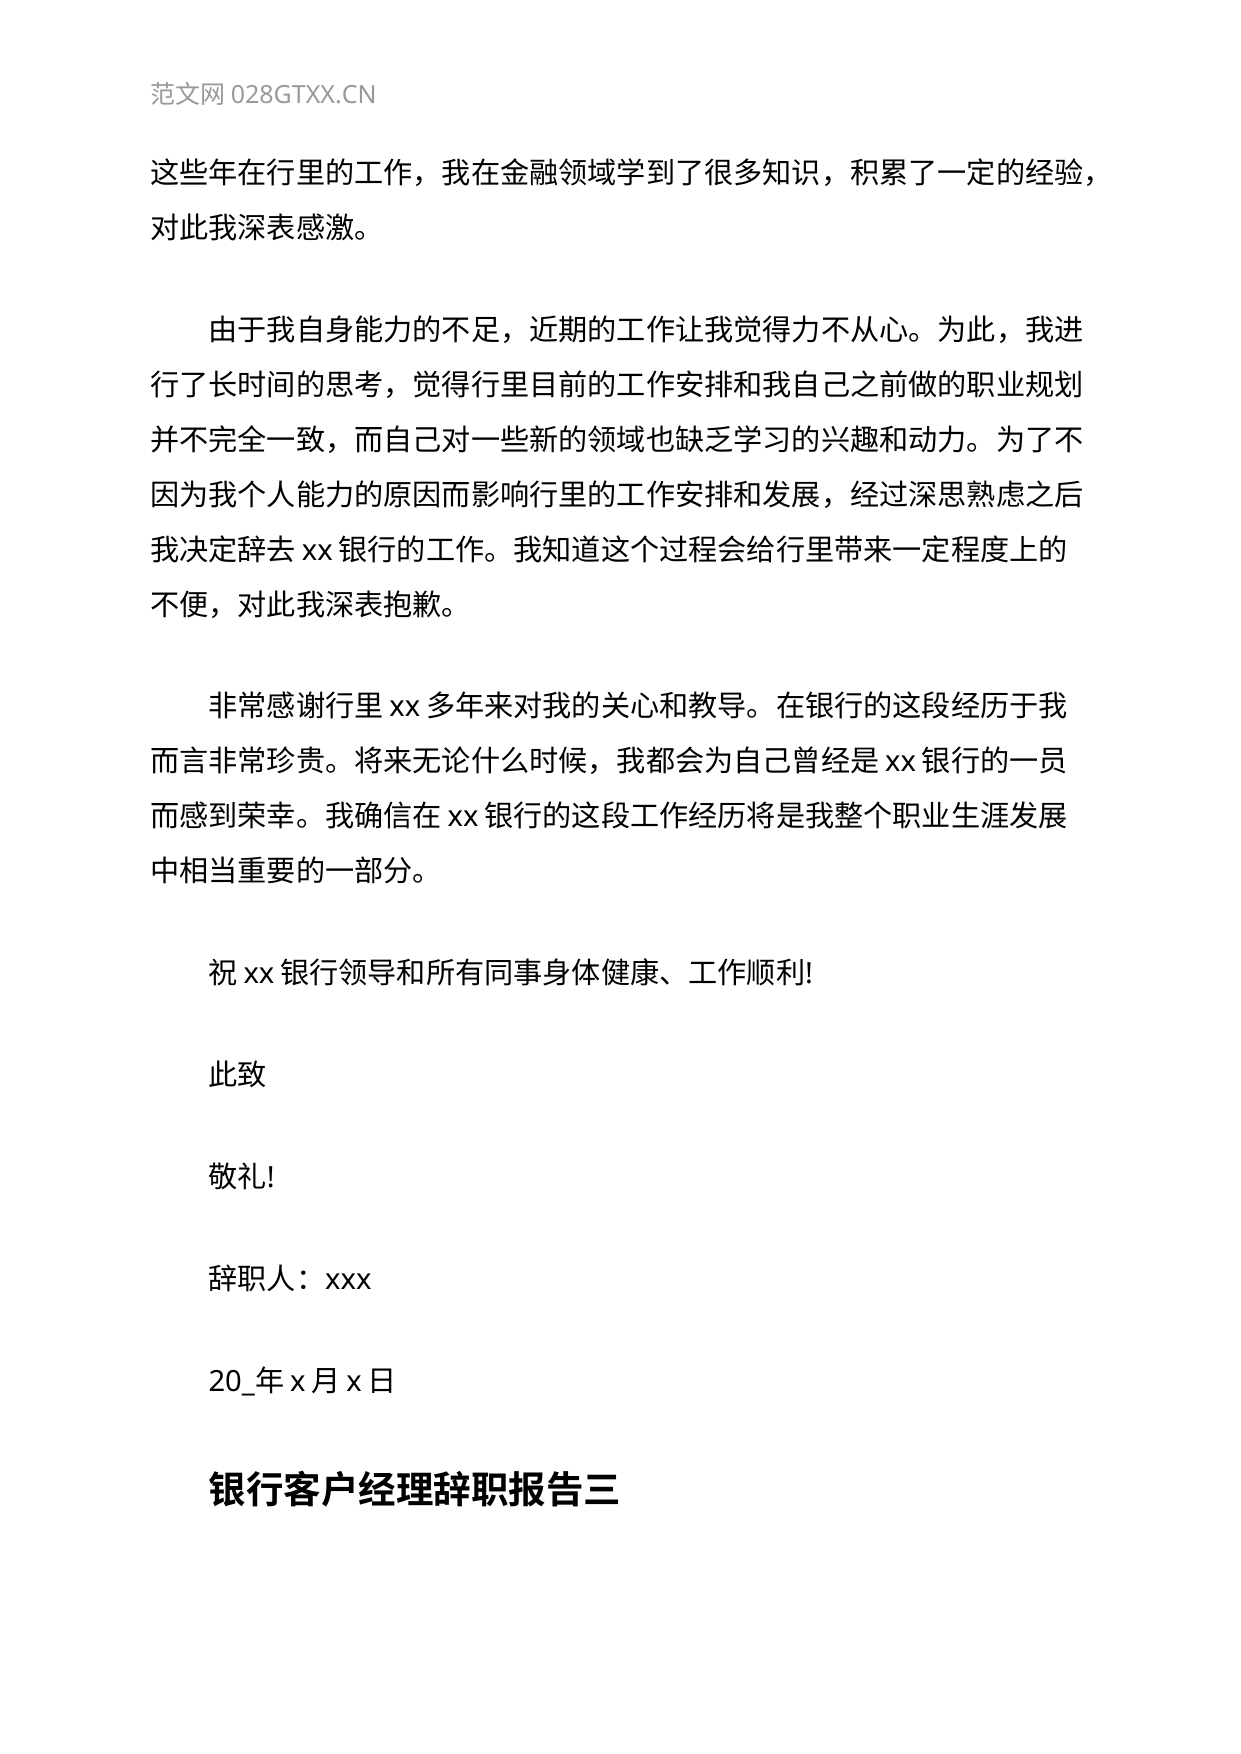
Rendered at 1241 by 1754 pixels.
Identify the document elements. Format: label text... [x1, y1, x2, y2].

text 此致 [150, 1052, 1090, 1094]
text 20_年x月x日 [150, 1357, 1090, 1400]
text 由于我自身能力的不足，近期的工作让我觉得力不从心。为此，我进行了长时间的思考，觉得行里目前的工作安排和我自己之前做的职业规划并不完全一致，而自己对一些新的领域也缺乏学习的兴趣和动力。为了不因为我个人能力的原因而影响行里的工作安排和发展，经过深思熟虑之后我决定辞去xx银行的工作。我知道这个过程会给行里带来一定程度上的不便，对此我深表抱歉。 [150, 307, 1090, 623]
text 敬礼! [150, 1153, 1090, 1196]
text 辞职人：xxx [150, 1256, 1090, 1298]
text 祝xx银行领导和所有同事身体健康、工作顺利! [150, 950, 1090, 992]
text 银行客户经理辞职报告三 [150, 1459, 1090, 1514]
text 非常感谢行里xx多年来对我的关心和教导。在银行的这段经历于我而言非常珍贵。将来无论什么时候，我都会为自己曾经是xx银行的一员而感到荣幸。我确信在xx银行的这段工作经历将是我整个职业生涯发展中相当重要的一部分。 [150, 683, 1090, 890]
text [150, 150, 1090, 247]
